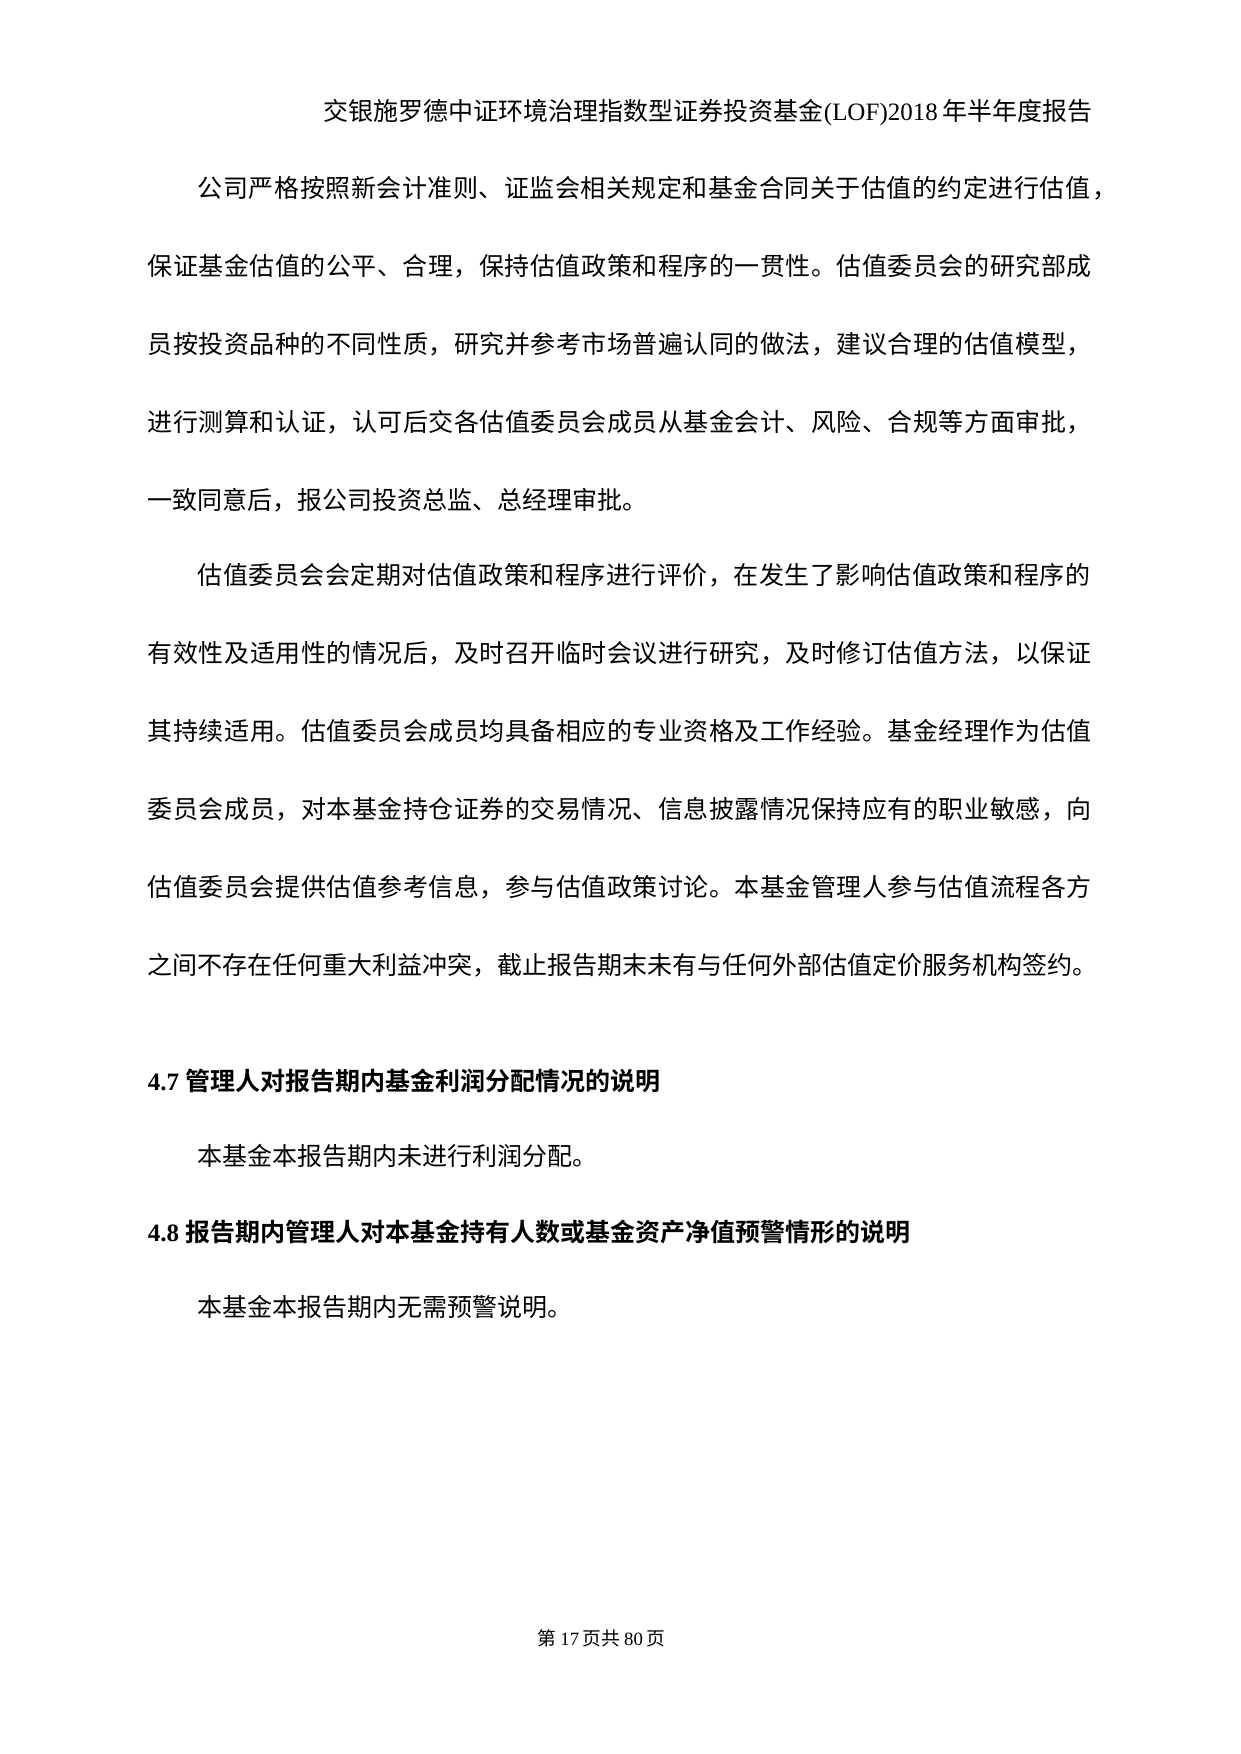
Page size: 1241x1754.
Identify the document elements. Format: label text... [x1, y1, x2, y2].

text 本基金本报告期内未进行利润分配。 [148, 1122, 1092, 1187]
text 公司严格按照新会计准则、证监会相关规定和基金合同关于估值的约定进行估值，保证基金估值的公平、合理，保持估值政策和程序的一贯性。估值委员会的研究部成员按投资品种的不同性质，研究并参考市场普遍认同的做法，建议合理的估值模型，进行测算和认证，认可后交各估值委员会成员从基金会计、风险、合规等方面审批，一致同意后，报公司投资总监、总经理审批。 [148, 154, 1092, 531]
subtitle 4.7 管理人对报告期内基金利润分配情况的说明 [148, 1047, 1092, 1112]
text 本基金本报告期内无需预警说明。 [148, 1273, 1092, 1338]
text 估值委员会会定期对估值政策和程序进行评价，在发生了影响估值政策和程序的有效性及适用性的情况后，及时召开临时会议进行研究，及时修订估值方法，以保证其持续适用。估值委员会成员均具备相应的专业资格及工作经验。基金经理作为估值委员会成员，对本基金持仓证券的交易情况、信息披露情况保持应有的职业敏感，向估值委员会提供估值参考信息，参与估值政策讨论。本基金管理人参与估值流程各方之间不存在任何重大利益冲突，截止报告期末未有与任何外部估值定价服务机构签约。 [148, 541, 1092, 996]
subtitle 4.8 报告期内管理人对本基金持有人数或基金资产净值预警情形的说明 [148, 1198, 1092, 1263]
